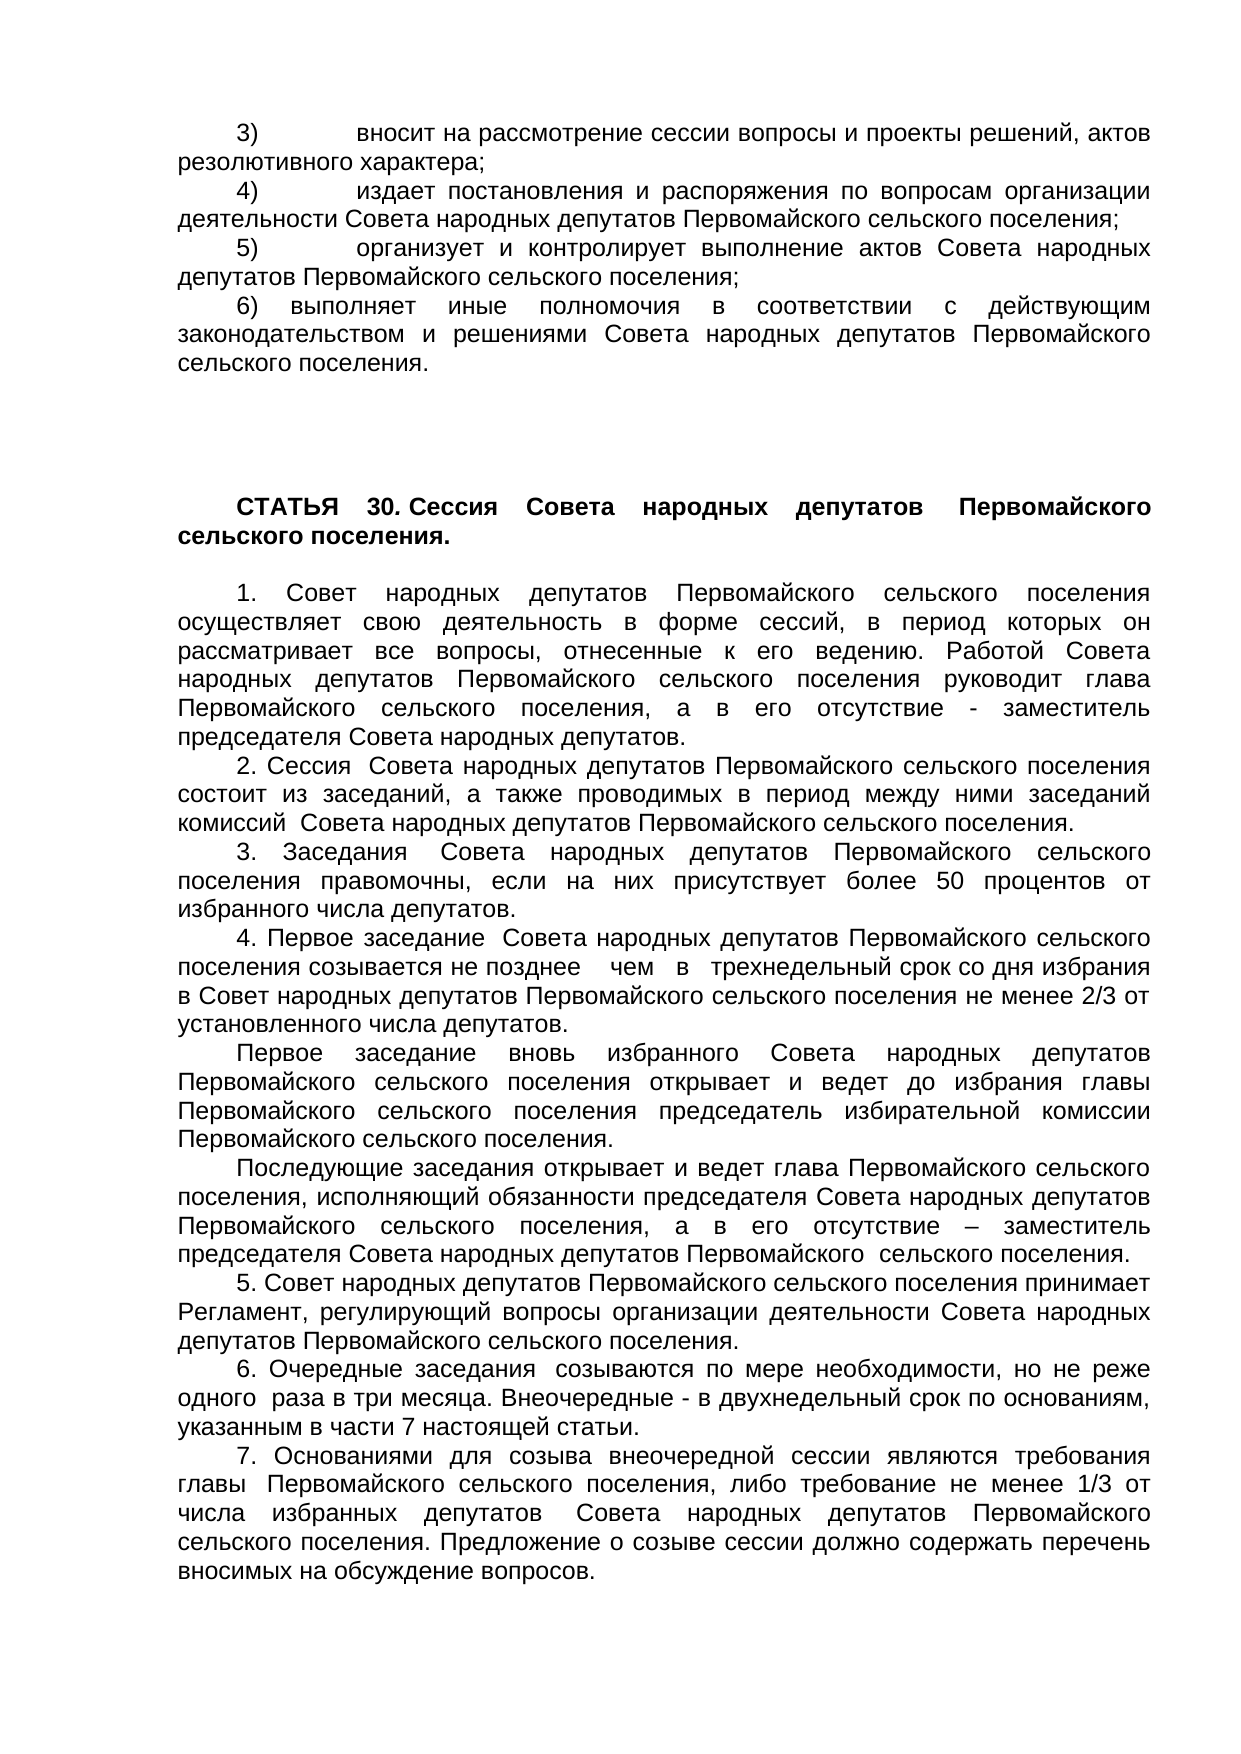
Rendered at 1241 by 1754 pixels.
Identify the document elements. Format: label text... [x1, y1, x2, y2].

text СТАТЬЯ 30. Сессия Совета народных депутатов Первомайского сельского поселения. [177, 492, 1152, 549]
text 5. Совет народных депутатов Первомайского сельского поселения принимает Регламент, регулирующий вопросы организации деятельности Совета народных депутатов Первомайского сельского поселения. [177, 1268, 1152, 1354]
text 6. Очередные заседания созываются по мере необходимости, но не реже одного раза в три месяца. Внеочередные - в двухнедельный срок по основаниям, указанным в части 7 настоящей статьи. [177, 1354, 1152, 1441]
text 6) выполняет иные полномочия в соответствии с действующим законодательством и решениями Совета народных депутатов Первомайского сельского поселения. [177, 291, 1152, 377]
text Последующие заседания открывает и ведет глава Первомайского сельского поселения, исполняющий обязанности председателя Совета народных депутатов Первомайского сельского поселения, а в его отсутствие – заместитель председателя Совета народных депутатов Первомайского сельского поселения. [177, 1153, 1152, 1268]
text 3) вносит на рассмотрение сессии вопросы и проекты решений, актов резолютивного характера; [177, 118, 1152, 176]
text 2. Сессия Совета народных депутатов Первомайского сельского поселения состоит из заседаний, а также проводимых в период между ними заседаний комиссий Совета народных депутатов Первомайского сельского поселения. [177, 751, 1152, 837]
text Первое заседание вновь избранного Совета народных депутатов Первомайского сельского поселения открывает и ведет до избрания главы Первомайского сельского поселения председатель избирательной комиссии Первомайского сельского поселения. [177, 1038, 1152, 1153]
text 4) издает постановления и распоряжения по вопросам организации деятельности Совета народных депутатов Первомайского сельского поселения; [177, 176, 1152, 233]
text 3. Заседания Совета народных депутатов Первомайского сельского поселения правомочны, если на них присутствует более 50 процентов от избранного числа депутатов. [177, 837, 1152, 923]
text 1. Совет народных депутатов Первомайского сельского поселения осуществляет свою деятельность в форме сессий, в период которых он рассматривает все вопросы, отнесенные к его ведению. Работой Совета народных депутатов Первомайского сельского поселения руководит глава Первомайского сельского поселения, а в его отсутствие - заместитель председателя Совета народных депутатов. [177, 578, 1152, 751]
text 5) организует и контролирует выполнение актов Совета народных депутатов Первомайского сельского поселения; [177, 233, 1152, 291]
text 4. Первое заседание Совета народных депутатов Первомайского сельского поселения созывается не позднее чем в трехнедельный срок со дня избрания в Совет народных депутатов Первомайского сельского поселения не менее 2/3 от установленного числа депутатов. [177, 923, 1152, 1038]
text 7. Основаниями для созыва внеочередной сессии являются требования главы Первомайского сельского поселения, либо требование не менее 1/3 от числа избранных депутатов Совета народных депутатов Первомайского сельского поселения. Предложение о созыве сессии должно содержать перечень вносимых на обсуждение вопросов. [177, 1441, 1152, 1584]
